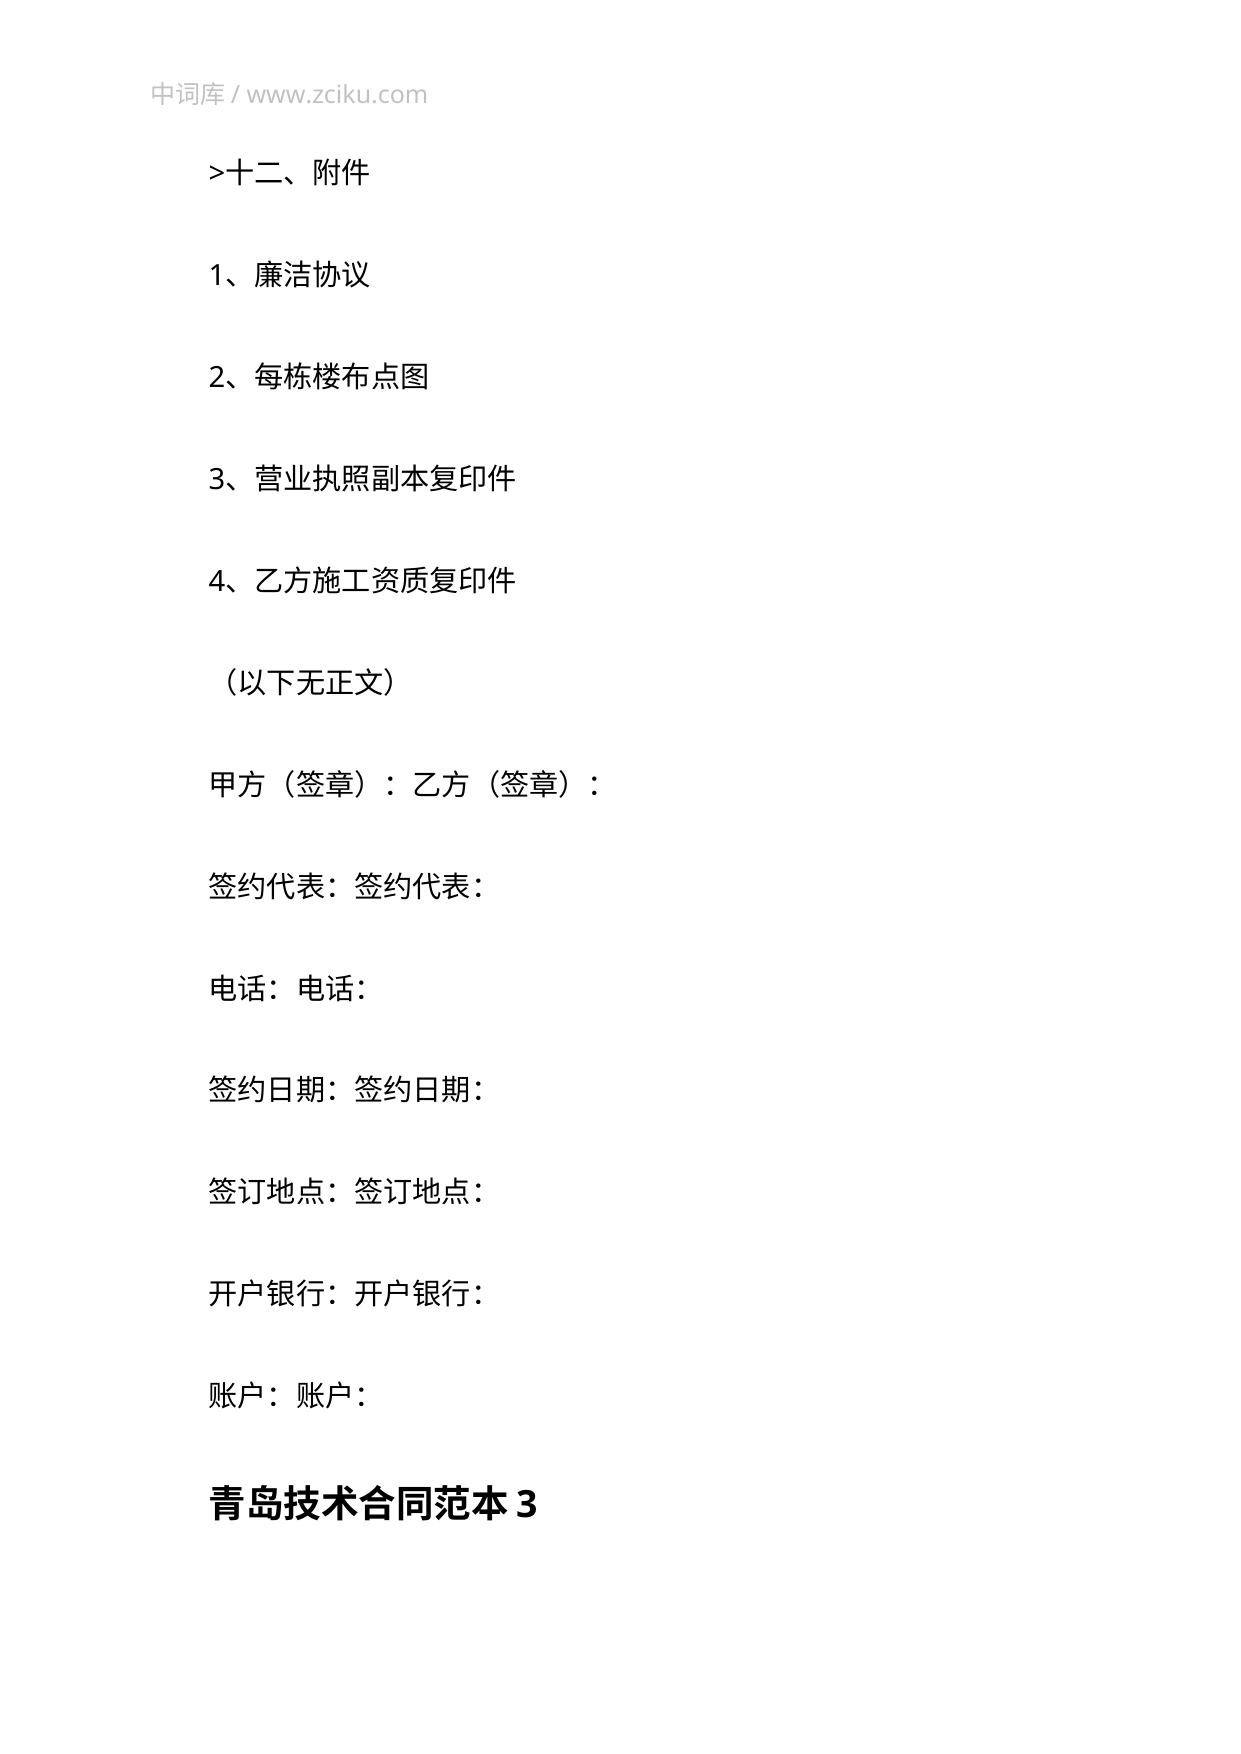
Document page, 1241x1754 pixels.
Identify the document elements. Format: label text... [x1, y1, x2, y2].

text 3、营业执照副本复印件 [150, 456, 1090, 498]
text 电话：电话： [150, 965, 1090, 1007]
text 青岛技术合同范本3 [150, 1474, 1090, 1528]
text 开户银行：开户银行： [150, 1271, 1090, 1313]
text 1、廉洁协议 [150, 252, 1090, 294]
text 甲方（签章）：乙方（签章）： [150, 762, 1090, 804]
text 2、每栋楼布点图 [150, 354, 1090, 396]
text 账户：账户： [150, 1372, 1090, 1414]
text 签约日期：签约日期： [150, 1067, 1090, 1109]
text 签约代表：签约代表： [150, 863, 1090, 906]
text >十二、附件 [150, 150, 1090, 192]
text 4、乙方施工资质复印件 [150, 558, 1090, 600]
text 签订地点：签订地点： [150, 1169, 1090, 1211]
text （以下无正文） [150, 660, 1090, 702]
